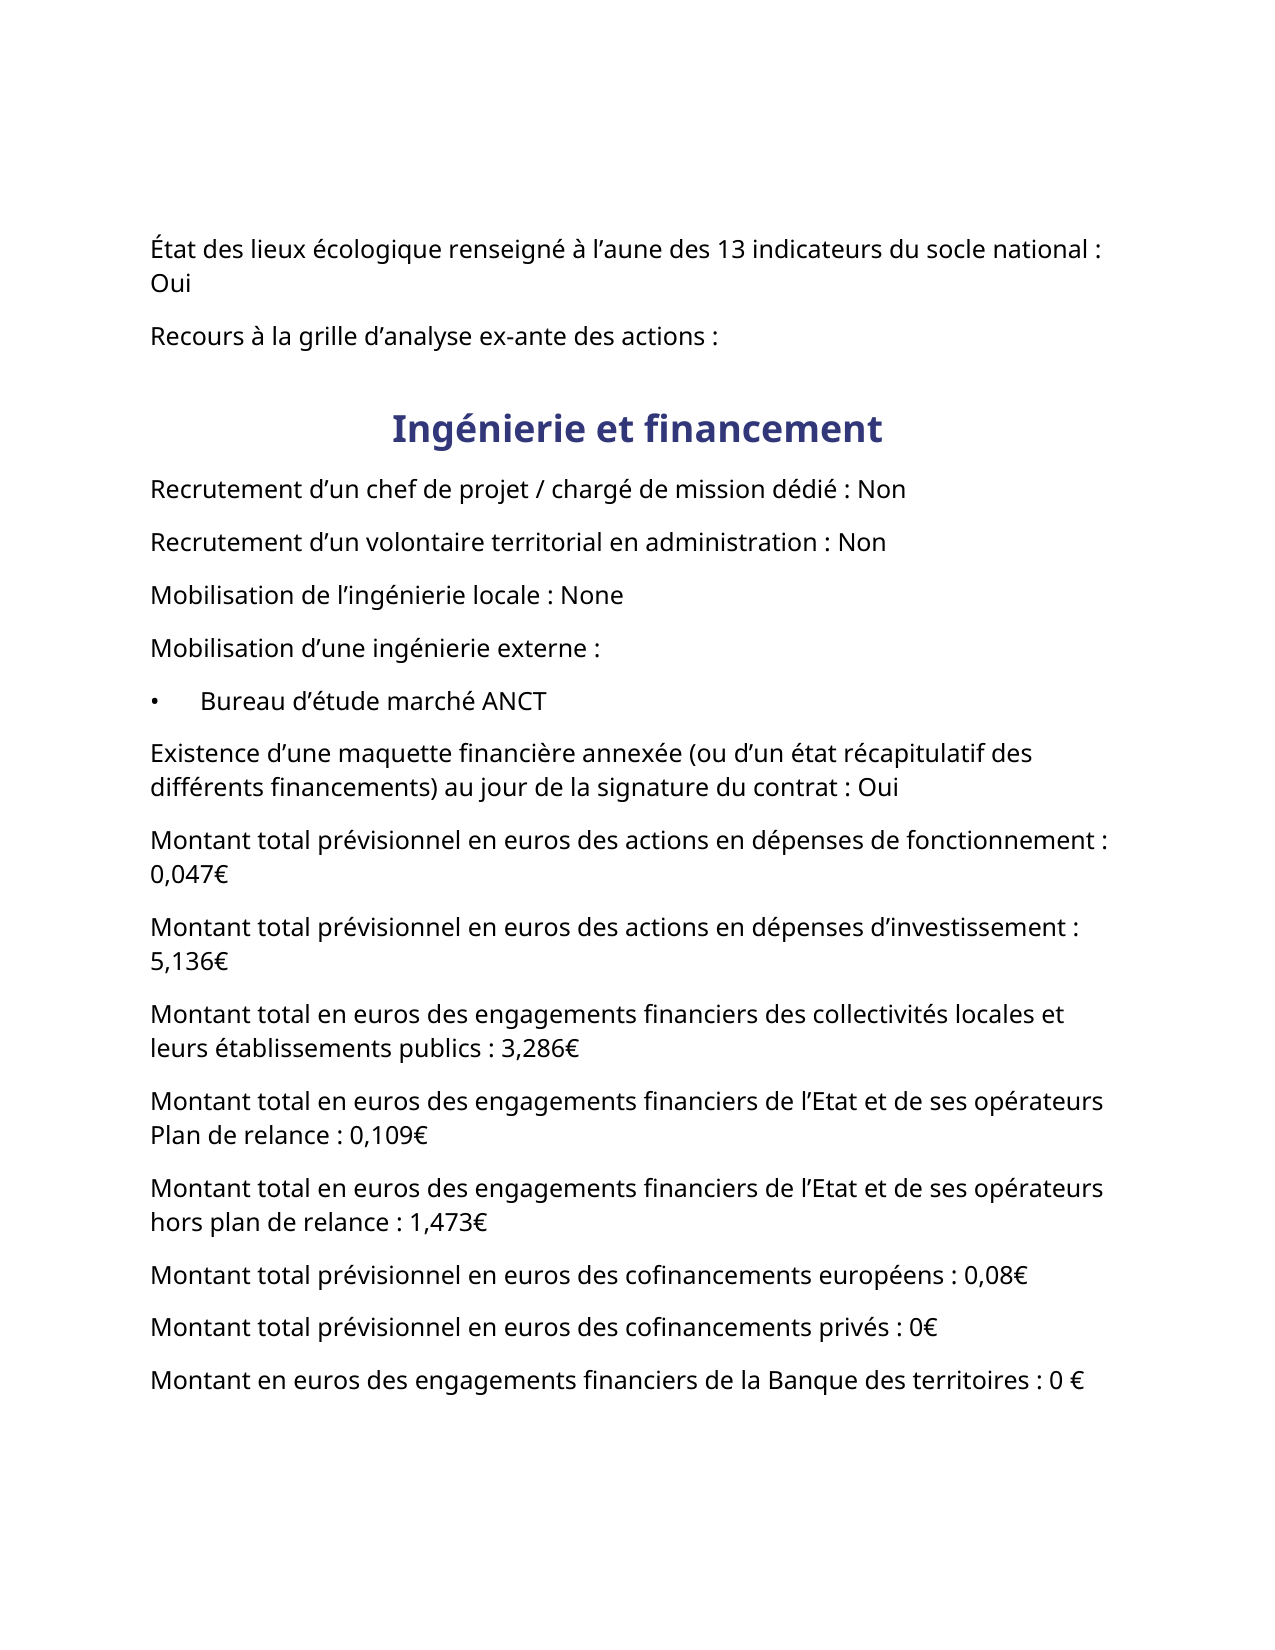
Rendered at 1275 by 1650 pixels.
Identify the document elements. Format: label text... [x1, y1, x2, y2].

list Bureau d’étude marché ANCT [150, 683, 1125, 717]
text Recours à la grille d’analyse ex-ante des actions : [150, 318, 1125, 352]
text Montant total prévisionnel en euros des actions en dépenses d’investissement : 5,136€ [150, 910, 1125, 978]
text Montant total prévisionnel en euros des cofinancements européens : 0,08€ [150, 1257, 1125, 1291]
text Montant total en euros des engagements financiers des collectivités locales et leurs établissements publics : 3,286€ [150, 997, 1125, 1065]
text État des lieux écologique renseigné à l’aune des 13 indicateurs du socle national : Oui [150, 231, 1125, 299]
text Existence d’une maquette financière annexée (ou d’un état récapitulatif des différents financements) au jour de la signature du contrat : Oui [150, 736, 1125, 804]
text Montant total prévisionnel en euros des cofinancements privés : 0€ [150, 1310, 1125, 1344]
subtitle Ingénierie et financement [150, 402, 1125, 453]
text Montant en euros des engagements financiers de la Banque des territoires : 0 € [150, 1363, 1125, 1397]
text Montant total prévisionnel en euros des actions en dépenses de fonctionnement : 0,047€ [150, 823, 1125, 891]
text Mobilisation de l’ingénierie locale : None [150, 578, 1125, 612]
text Recrutement d’un chef de projet / chargé de mission dédié : Non [150, 472, 1125, 506]
text Montant total en euros des engagements financiers de l’Etat et de ses opérateurs hors plan de relance : 1,473€ [150, 1170, 1125, 1238]
text Mobilisation d’une ingénierie externe : [150, 630, 1125, 664]
text Recrutement d’un volontaire territorial en administration : Non [150, 525, 1125, 559]
text Montant total en euros des engagements financiers de l’Etat et de ses opérateurs Plan de relance : 0,109€ [150, 1083, 1125, 1152]
